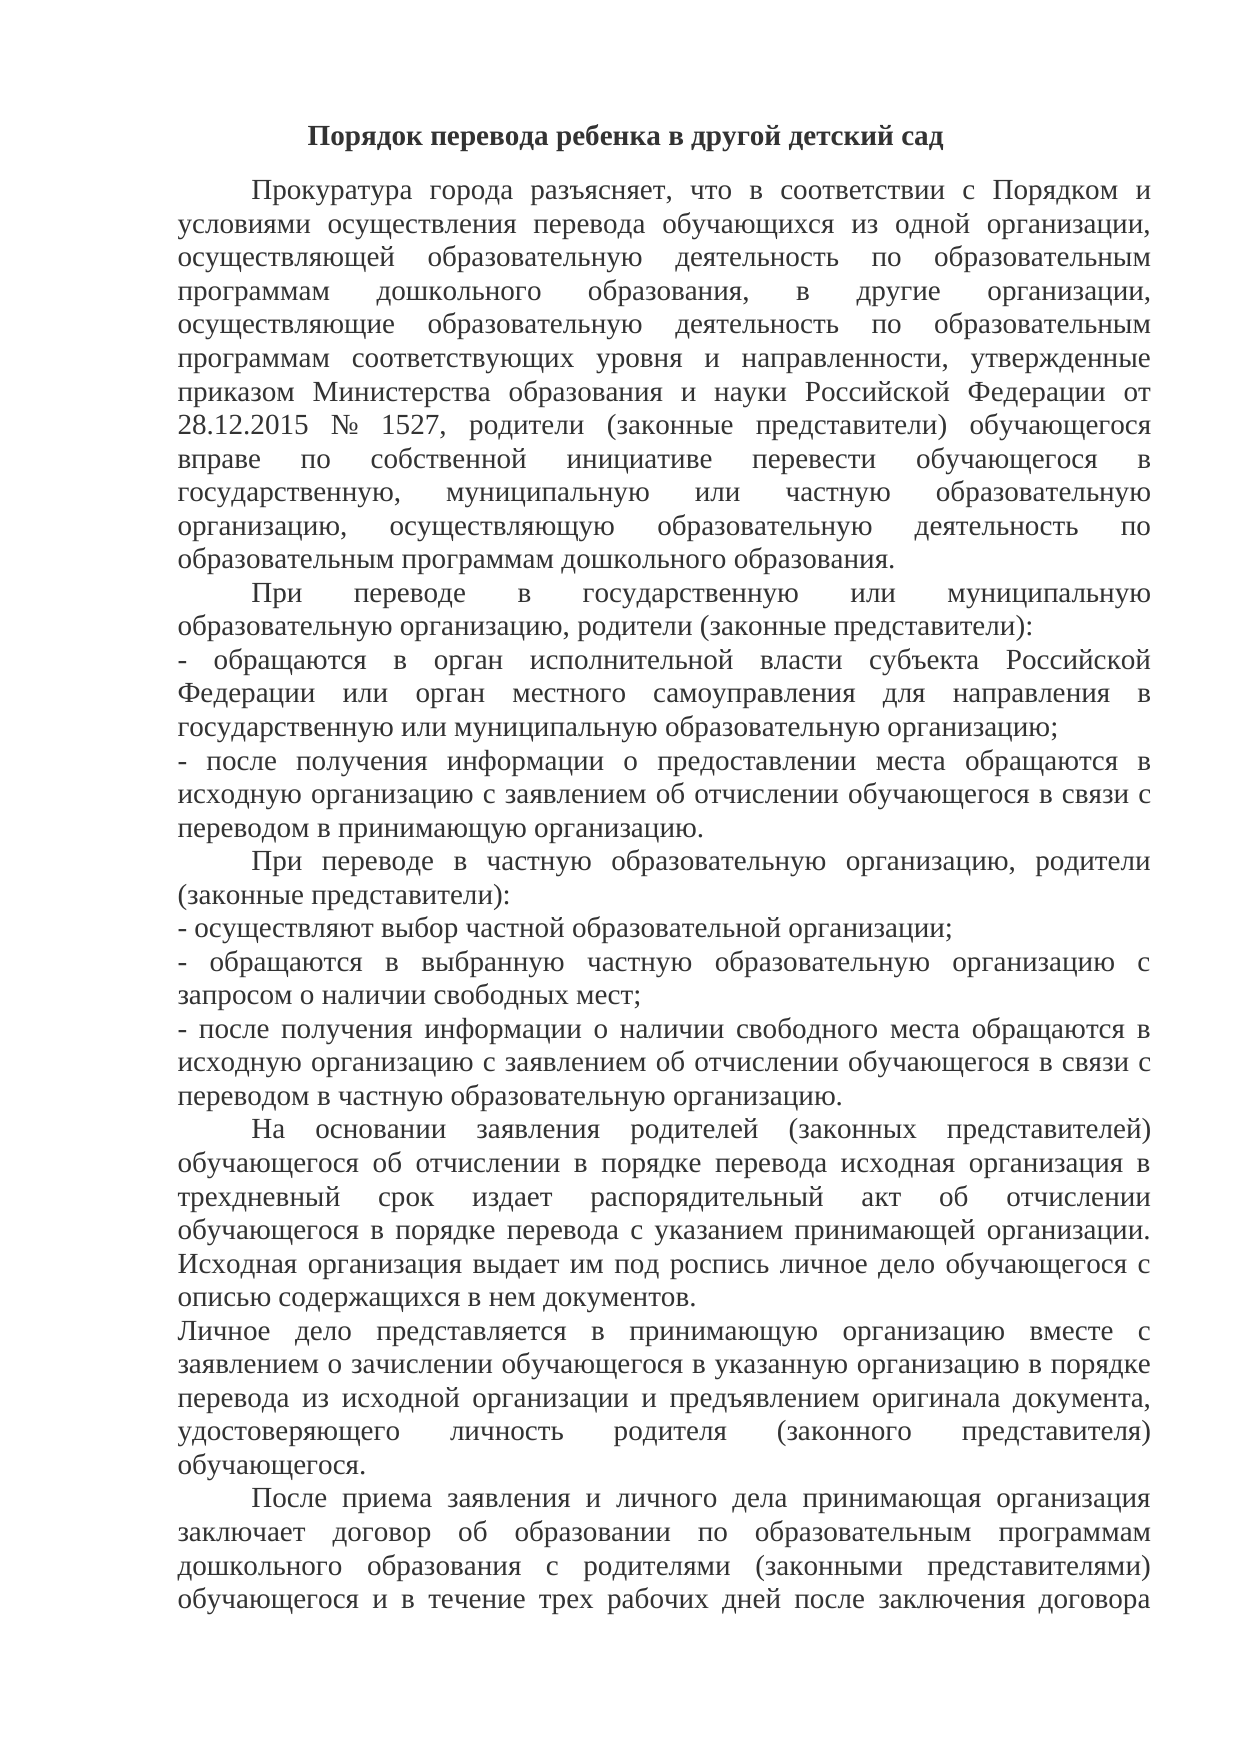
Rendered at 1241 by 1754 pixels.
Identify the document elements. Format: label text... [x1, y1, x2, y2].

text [177, 1481, 1152, 1615]
text - обращаются в орган исполнительной власти субъекта Российской Федерации или орган местного самоуправления для направления в государственную или муниципальную образовательную организацию; [177, 642, 1152, 743]
text - обращаются в выбранную частную образовательную организацию с запросом о наличии свободных мест; [177, 944, 1152, 1011]
text Прокуратура города разъясняет, что в соответствии с Порядком и условиями осуществления перевода обучающихся из одной организации, осуществляющей образовательную деятельность по образовательным программам дошкольного образования, в другие организации, осуществляющие образовательную деятельность по образовательным программам соответствующих уровня и направленности, утвержденные приказом Министерства образования и науки Российской Федерации от 28.12.2015 № 1527, родители (законные представители) обучающегося вправе по собственной инициативе перевести обучающегося в государственную, муниципальную или частную образовательную организацию, осуществляющую образовательную деятельность по образовательным программам дошкольного образования. [177, 172, 1152, 575]
text При переводе в частную образовательную организацию, родители (законные представители): [177, 843, 1152, 910]
text - после получения информации о наличии свободного места обращаются в исходную организацию с заявлением об отчислении обучающегося в связи с переводом в частную образовательную организацию. [177, 1011, 1152, 1112]
text - осуществляют выбор частной образовательной организации; [177, 910, 1152, 944]
text - после получения информации о предоставлении места обращаются в исходную организацию с заявлением об отчислении обучающегося в связи с переводом в принимающую организацию. [177, 743, 1152, 843]
text Личное дело представляется в принимающую организацию вместе с заявлением о зачислении обучающегося в указанную организацию в порядке перевода из исходной организации и предъявлением оригинала документа, удостоверяющего личность родителя (законного представителя) обучающегося. [177, 1313, 1152, 1481]
text На основании заявления родителей (законных представителей) обучающегося об отчислении в порядке перевода исходная организация в трехдневный срок издает распорядительный акт об отчислении обучающегося в порядке перевода с указанием принимающей организации. Исходная организация выдает им под роспись личное дело обучающегося с описью содержащихся в нем документов. [177, 1112, 1152, 1313]
text Порядок перевода ребенка в другой детский сад Текст [177, 118, 1152, 152]
text При переводе в государственную или муниципальную образовательную организацию, родители (законные представители): [177, 575, 1152, 642]
